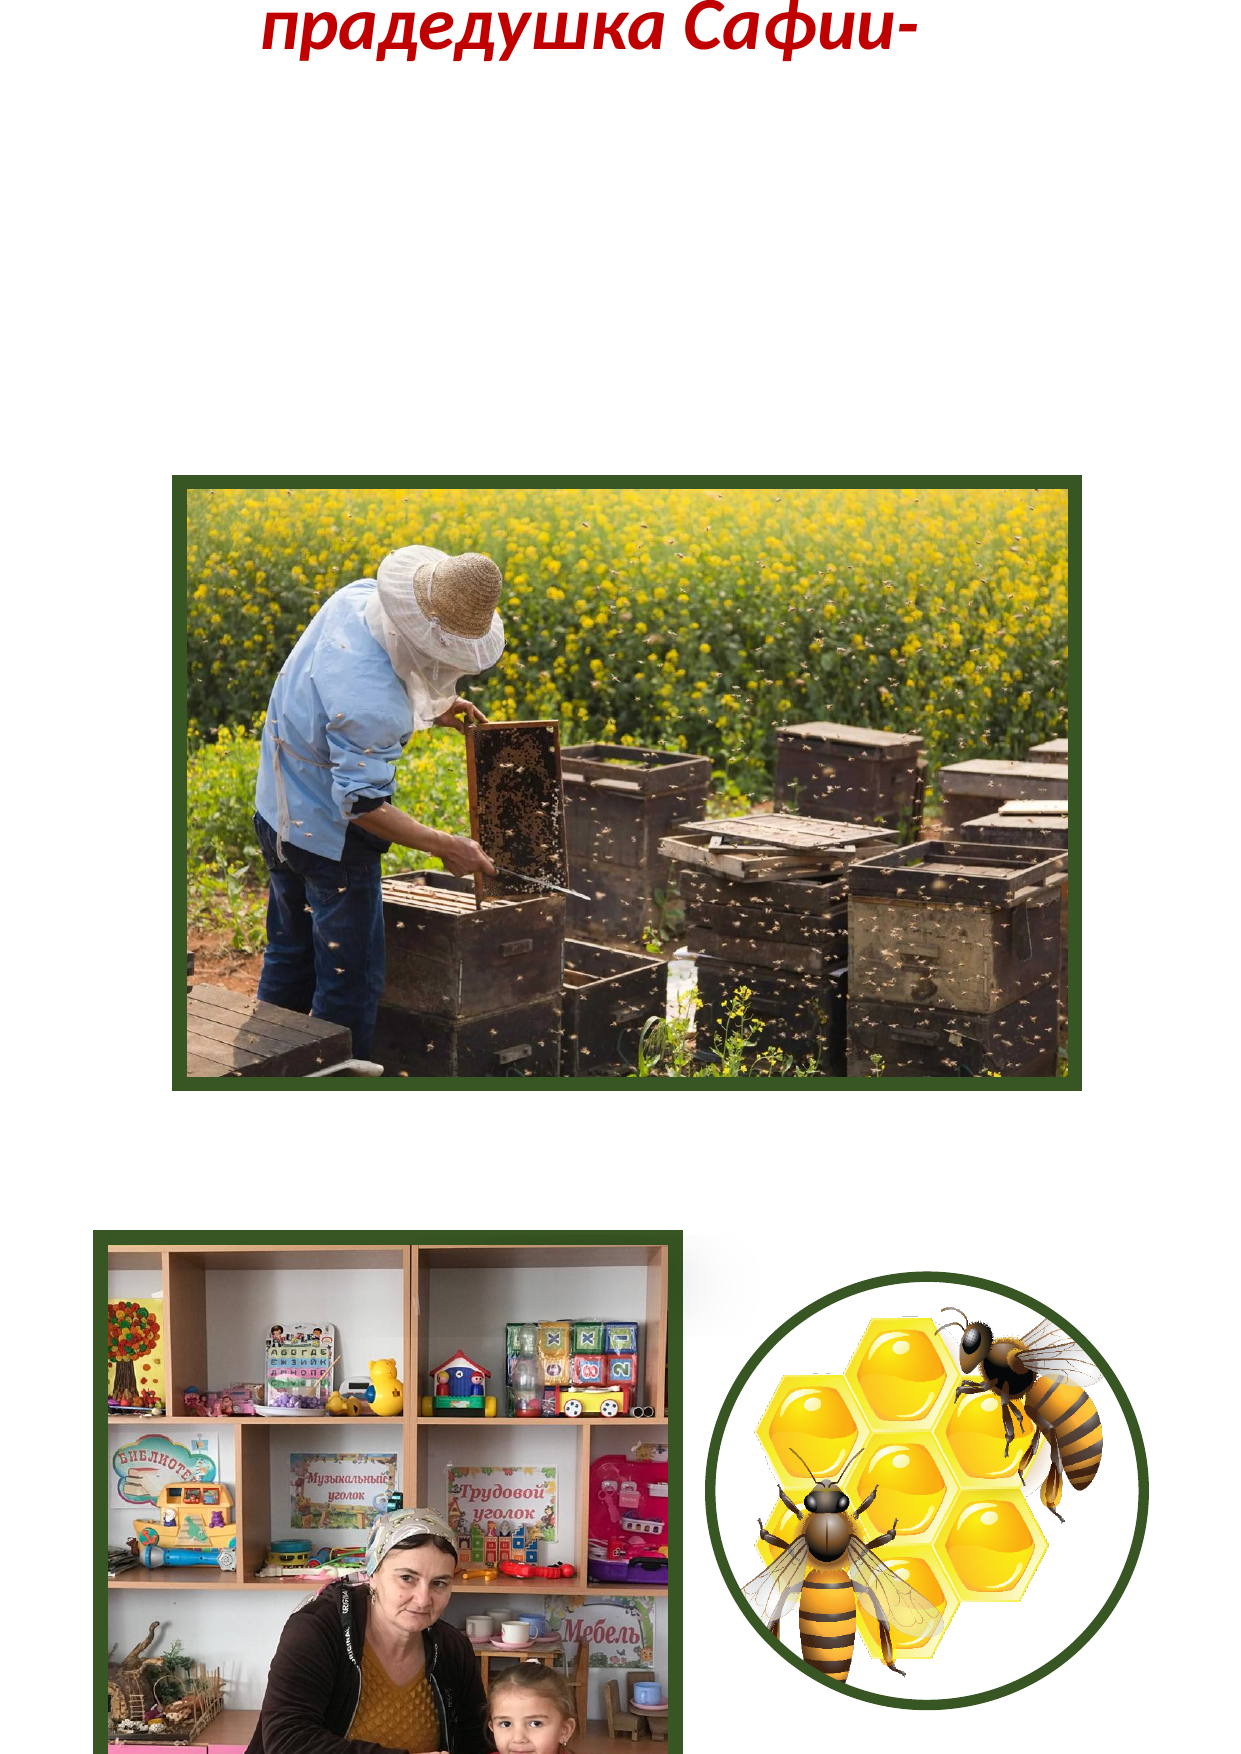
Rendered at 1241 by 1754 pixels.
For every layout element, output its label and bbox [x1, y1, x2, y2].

picture [187, 489, 1068, 1077]
picture [108, 1245, 668, 1754]
picture [716, 1282, 1138, 1699]
